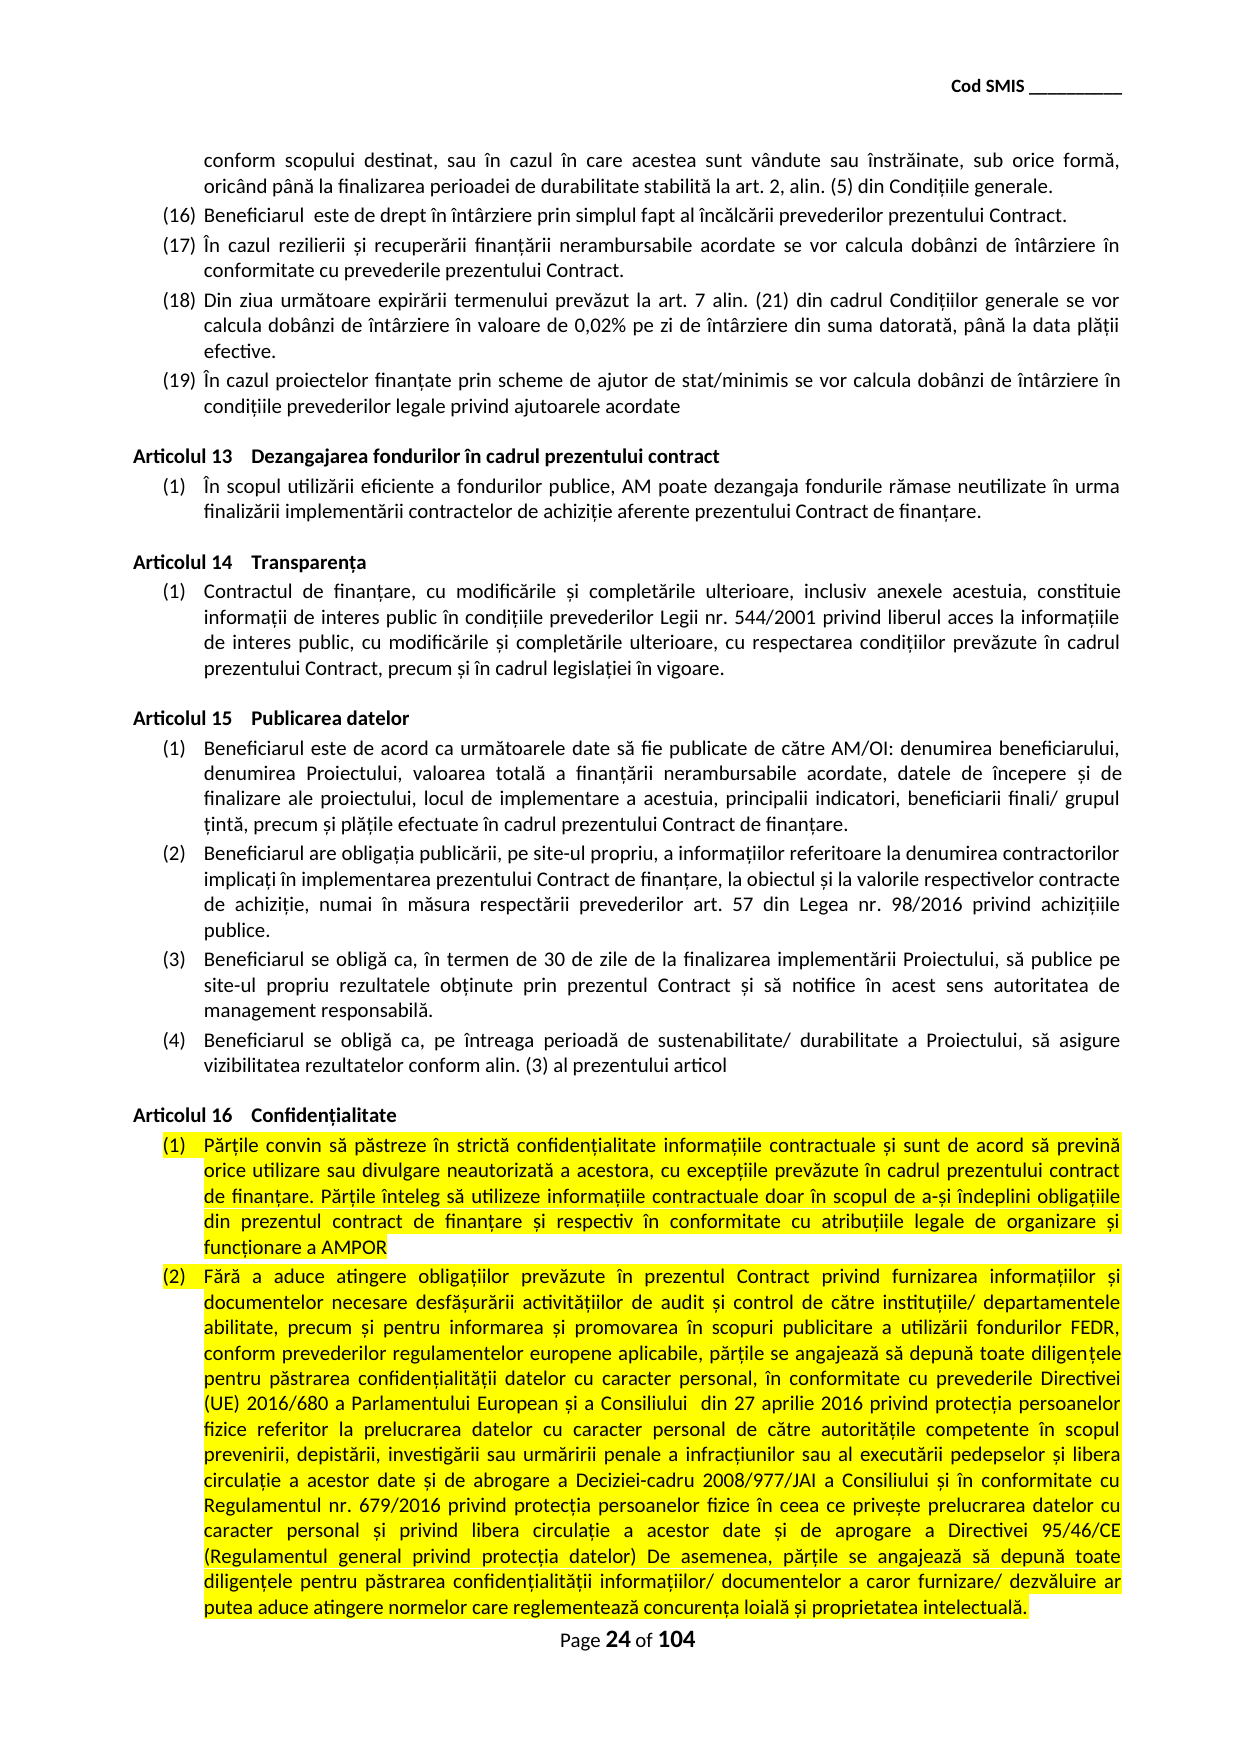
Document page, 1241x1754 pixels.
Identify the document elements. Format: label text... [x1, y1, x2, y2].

text Părțile convin să păstreze în strictă confidențialitate informațiile contractuale și sunt de acord să prevină orice utilizare sau divulgare neautorizată a acestora, cu excepțiile prevăzute în cadrul prezentului contract de finanțare. Părțile înteleg să utilizeze informațiile contractuale doar în scopul de a-și îndeplini obligațiile din prezentul contract de finanțare și respectiv în conformitate cu atribuțiile legale de organizare și funcționare a AMPOR [162, 1132, 1122, 1259]
text Transparența [133, 549, 1122, 574]
text Dezangajarea fondurilor în cadrul prezentului contract [133, 443, 1122, 469]
text Beneficiarul este de acord ca următoarele date să fie publicate de către AM/OI: denumirea beneficiarului, denumirea Proiectului, valoarea totală a finanţării nerambursabile acordate, datele de începere şi de finalizare ale proiectului, locul de implementare a acestuia, principalii indicatori, beneficiarii finali/ grupul țintă, precum şi plățile efectuate în cadrul prezentului Contract de finanțare. [162, 735, 1122, 836]
text Beneficiarul este de drept în întârziere prin simplul fapt al încălcării prevederilor prezentului Contract. [162, 203, 1122, 228]
text Fără a aduce atingere obligaţiilor prevăzute în prezentul Contract privind furnizarea informațiilor și documentelor necesare desfășurării activitățiilor de audit și control de către instituțiile/ departamentele abilitate, precum și pentru informarea și promovarea în scopuri publicitare a utilizării fondurilor FEDR, conform prevederilor regulamentelor europene aplicabile, părțile se angajează să depună toate diligenţele pentru păstrarea confidenţialităţii datelor cu caracter personal, în conformitate cu prevederile Directivei (UE) 2016/680 a Parlamentului European și a Consiliului din 27 aprilie 2016 privind protecția persoanelor fizice referitor la prelucrarea datelor cu caracter personal de către autoritățile competente în scopul prevenirii, depistării, investigării sau urmăririi penale a infracțiunilor sau al executării pedepselor și libera circulație a acestor date și de abrogare a Deciziei-cadru 2008/977/JAI a Consiliului și în conformitate cu Regulamentul nr. 679/2016 privind protecția persoanelor fizice în ceea ce privește prelucrarea datelor cu caracter personal și privind libera circulație a acestor date și de aprogare a Directivei 95/46/CE (Regulamentul general privind protecția datelor) De asemenea, părțile se angajează să depună toate diligenţele pentru păstrarea confidenţialităţii informațiilor/ documentelor a caror furnizare/ dezvăluire ar putea aduce atingere normelor care reglementează concurența loială și proprietatea intelectuală. [162, 1263, 1122, 1619]
text Contractul de finanțare, cu modificările și completările ulterioare, inclusiv anexele acestuia, constituie informații de interes public în condițiile prevederilor Legii nr. 544/2001 privind liberul acces la informațiile de interes public, cu modificările și completările ulterioare, cu respectarea condițiilor prevăzute în cadrul prezentului Contract, precum și în cadrul legislației în vigoare. [162, 578, 1122, 680]
text Beneficiarul se obligă ca, pe întreaga perioadă de sustenabilitate/ durabilitate a Proiectului, să asigure vizibilitatea rezultatelor conform alin. (3) al prezentului articol [162, 1027, 1122, 1078]
text În scopul utilizării eficiente a fondurilor publice, AM poate dezangaja fondurile rămase neutilizate în urma finalizării implementării contractelor de achiziție aferente prezentului Contract de finanțare. [162, 473, 1122, 524]
text În cazul rezilierii și recuperării finanțării nerambursabile acordate se vor calcula dobânzi de întârziere în conformitate cu prevederile prezentului Contract. [162, 232, 1122, 283]
text Din ziua următoare expirării termenului prevăzut la art. 7 alin. (21) din cadrul Condițiilor generale se vor calcula dobânzi de întârziere în valoare de 0,02% pe zi de întârziere din suma datorată, până la data plății efective. [162, 287, 1122, 363]
text Beneficiarul are obligația publicării, pe site-ul propriu, a informațiilor referitoare la denumirea contractorilor implicați în implementarea prezentului Contract de finanțare, la obiectul și la valorile respectivelor contracte de achiziție, numai în măsura respectării prevederilor art. 57 din Legea nr. 98/2016 privind achizițiile publice. [162, 841, 1122, 942]
text În cazul proiectelor finanțate prin scheme de ajutor de stat/minimis se vor calcula dobânzi de întârziere în condițiile prevederilor legale privind ajutoarele acordate [162, 368, 1122, 418]
text Publicarea datelor [133, 705, 1122, 731]
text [162, 148, 1122, 198]
text Beneficiarul se obligă ca, în termen de 30 de zile de la finalizarea implementării Proiectului, să publice pe site-ul propriu rezultatele obținute prin prezentul Contract și să notifice în acest sens autoritatea de management responsabilă. [162, 946, 1122, 1023]
text Confidențialitate [133, 1103, 1122, 1128]
